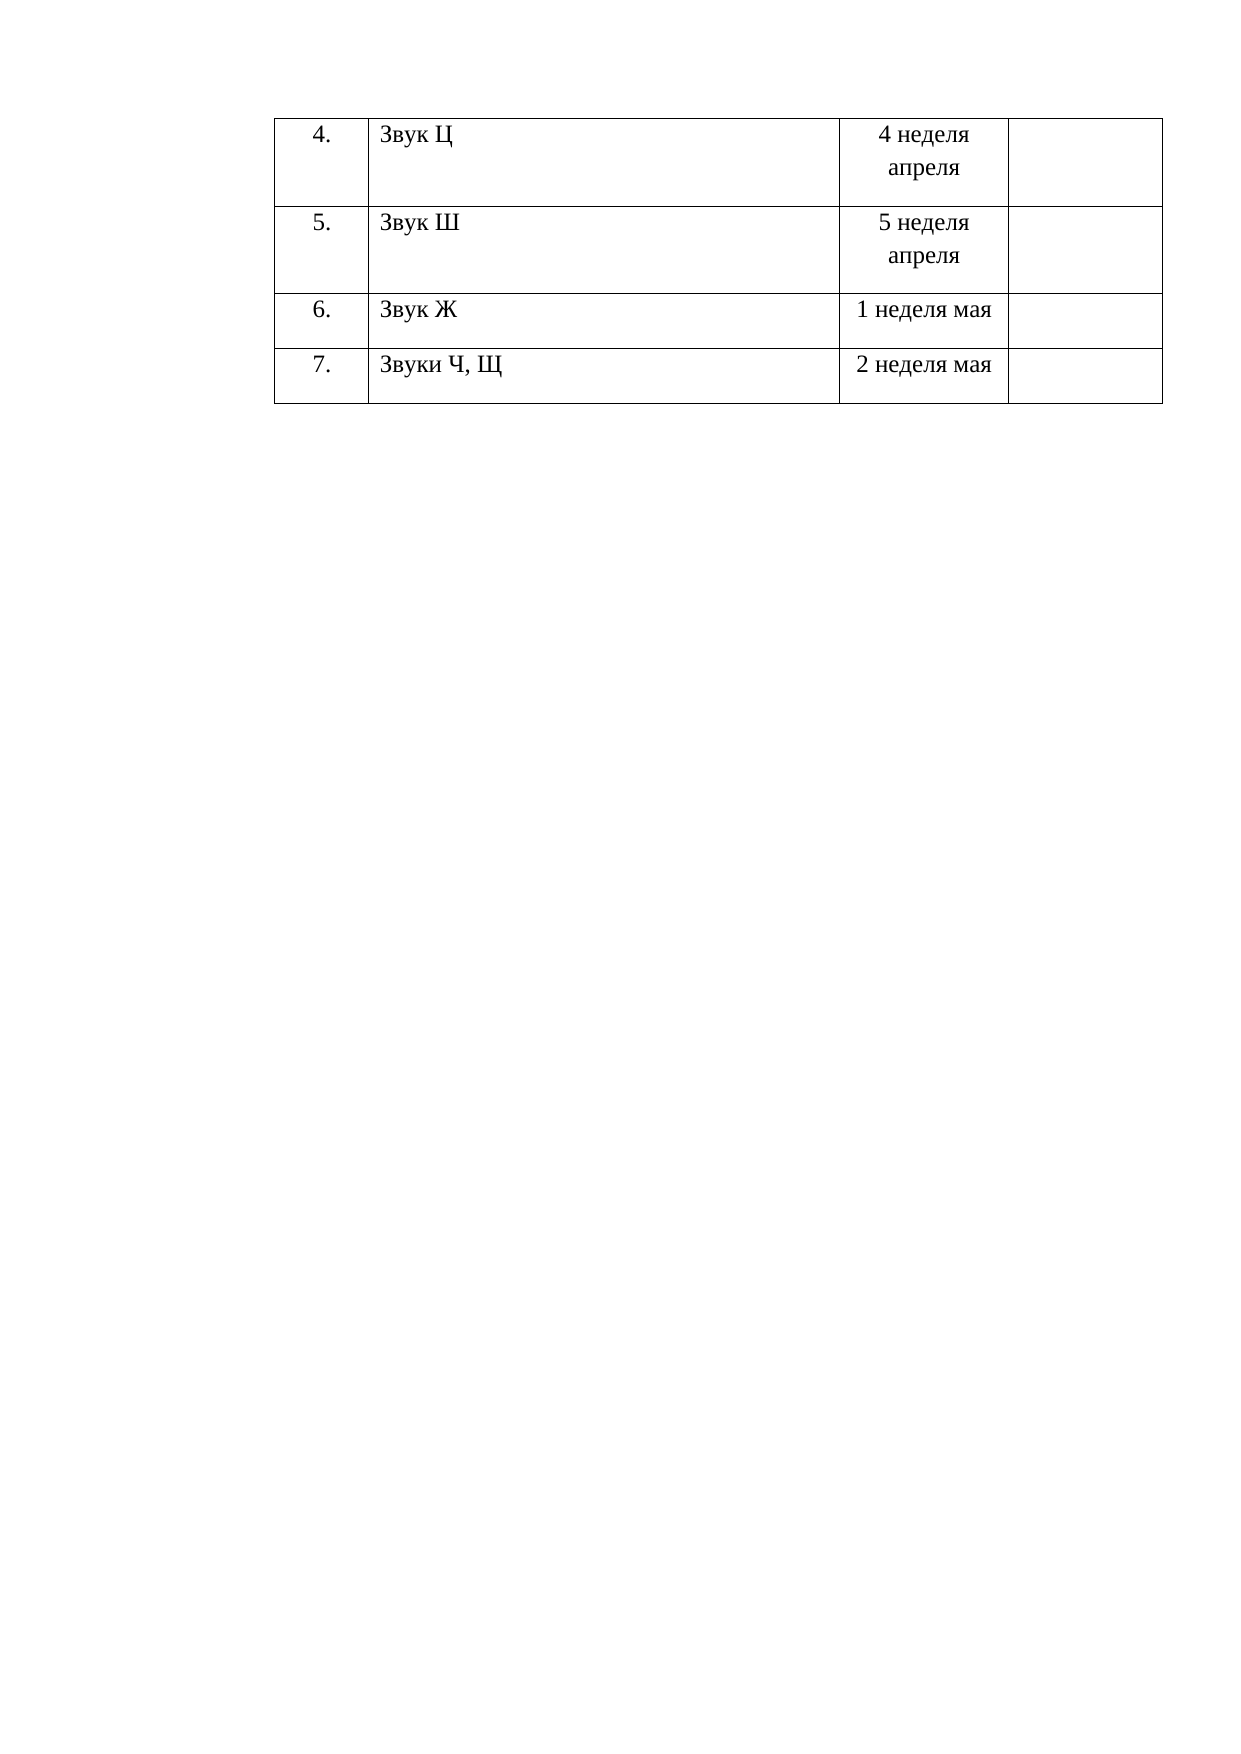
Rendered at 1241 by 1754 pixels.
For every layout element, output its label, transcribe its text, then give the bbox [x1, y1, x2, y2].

table_cell 7. [275, 349, 368, 403]
table_cell [1009, 349, 1162, 403]
table_cell [1009, 294, 1162, 348]
table_cell 1 неделя мая [840, 294, 1008, 348]
table_cell Звук Ш [369, 207, 839, 293]
table_cell 6. [275, 294, 368, 348]
table_cell 5 неделя апреля [840, 207, 1008, 293]
table_cell Звук Ж [369, 294, 839, 348]
table_cell [1009, 207, 1162, 293]
table_cell 4. [275, 119, 368, 206]
table_cell 2 неделя мая [840, 349, 1008, 403]
table_cell 4 неделя апреля [840, 119, 1008, 206]
table_cell [1009, 119, 1162, 206]
table_cell 5. [275, 207, 368, 293]
table_cell Звуки Ч, Щ [369, 349, 839, 403]
table_cell Звук Ц [369, 119, 839, 206]
